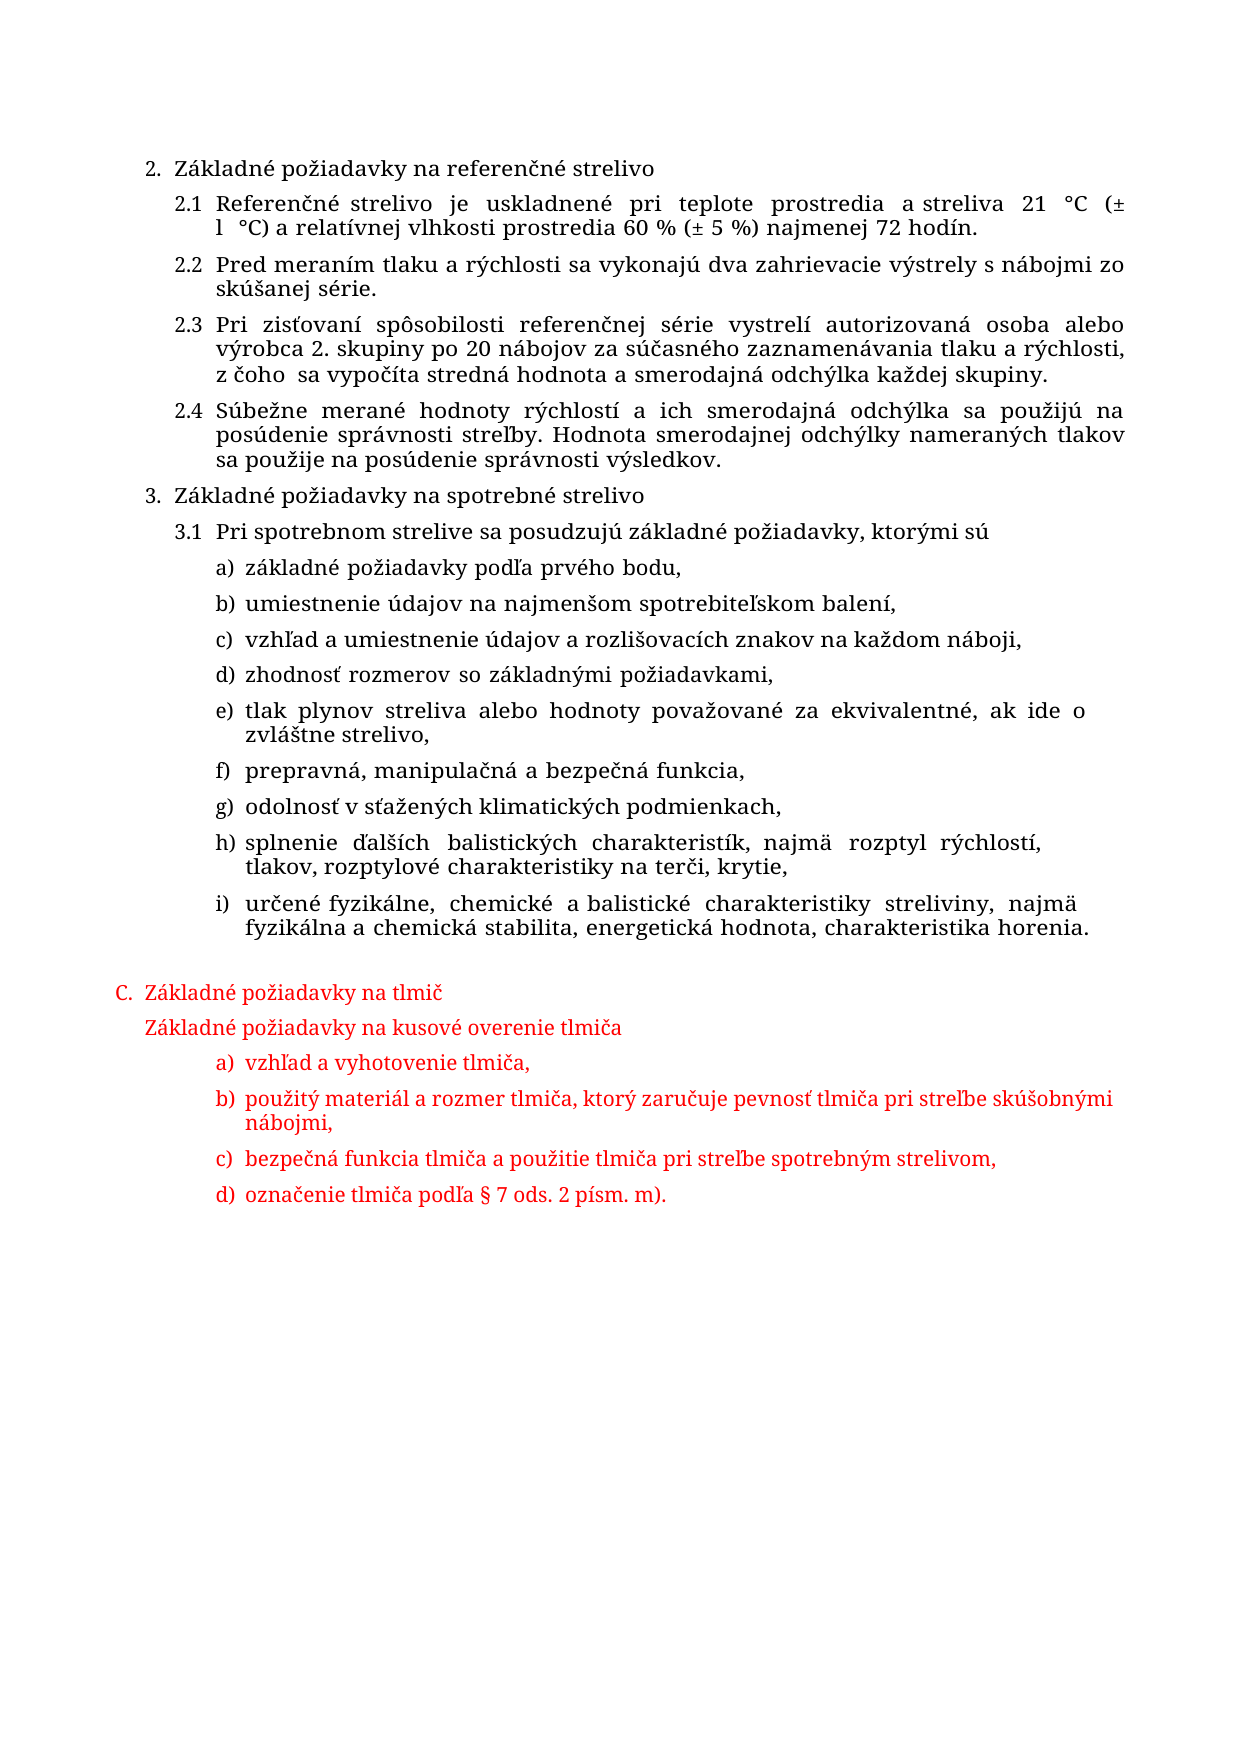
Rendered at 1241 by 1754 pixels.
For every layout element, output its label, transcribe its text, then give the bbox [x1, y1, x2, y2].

list Pri zisťovaní spôsobilosti referenčnej série vystrelí autorizovaná osoba alebo výrobca 2. skupiny po 20 nábojov za súčasného zaznamenávania tlaku a rýchlosti, z čoho sa vypočíta stredná hodnota a smerodajná odchýlka každej skupiny. [174, 313, 1125, 388]
list splnenie ďalších balistických charakteristík, najmä rozptyl rýchlostí, tlakov, rozptylové charakteristiky na terči, krytie, [215, 831, 1125, 881]
list označenie tlmiča podľa § 7 ods. 2 písm. m). [215, 1182, 1125, 1207]
list Referenčné strelivo je uskladnené pri teplote prostredia a streliva 21 °C (± l °C) a relatívnej vlhkosti prostredia 60 % (± 5 %) najmenej 72 hodín. [174, 192, 1125, 242]
list prepravná, manipulačná a bezpečná funkcia, [215, 757, 1136, 785]
list použitý materiál a rozmer tlmiča, ktorý zaručuje pevnosť tlmiča pri streľbe skúšobnými nábojmi, [215, 1086, 1125, 1136]
list Základné požiadavky na spotrebné strelivo [144, 482, 1136, 510]
list odolnosť v sťažených klimatických podmienkach, [215, 792, 1136, 821]
list vzhľad a vyhotovenie tlmiča, [215, 1051, 1125, 1076]
list Základné požiadavky na tlmič [115, 980, 1125, 1005]
list Pri spotrebnom strelive sa posudzujú základné požiadavky, ktorými sú [174, 517, 1136, 546]
list určené fyzikálne, chemické a balistické charakteristiky streliviny, najmä fyzikálna a chemická stabilita, energetická hodnota, charakteristika horenia. [215, 891, 1125, 941]
list zhodnosť rozmerov so základnými požiadavkami, [215, 660, 1136, 689]
list Základné požiadavky na referenčné strelivo [144, 154, 1136, 182]
list Pred meraním tlaku a rýchlosti sa vykonajú dva zahrievacie výstrely s nábojmi zo skúšanej série. [174, 252, 1125, 302]
list tlak plynov streliva alebo hodnoty považované za ekvivalentné, ak ide o zvláštne strelivo, [215, 698, 1125, 749]
list Súbežne merané hodnoty rýchlostí a ich smerodajná odchýlka sa použijú na posúdenie správnosti streľby. Hodnota smerodajnej odchýlky nameraných tlakov sa použije na posúdenie správnosti výsledkov. [174, 398, 1125, 474]
list vzhľad a umiestnenie údajov a rozlišovacích znakov na každom náboji, [215, 625, 1136, 653]
list Základné požiadavky na kusové overenie tlmiča [144, 1015, 1125, 1040]
list bezpečná funkcia tlmiča a použitie tlmiča pri streľbe spotrebným strelivom, [215, 1147, 1125, 1172]
list základné požiadavky podľa prvého bodu, [215, 553, 1136, 582]
list umiestnenie údajov na najmenšom spotrebiteľskom balení, [215, 589, 1136, 617]
